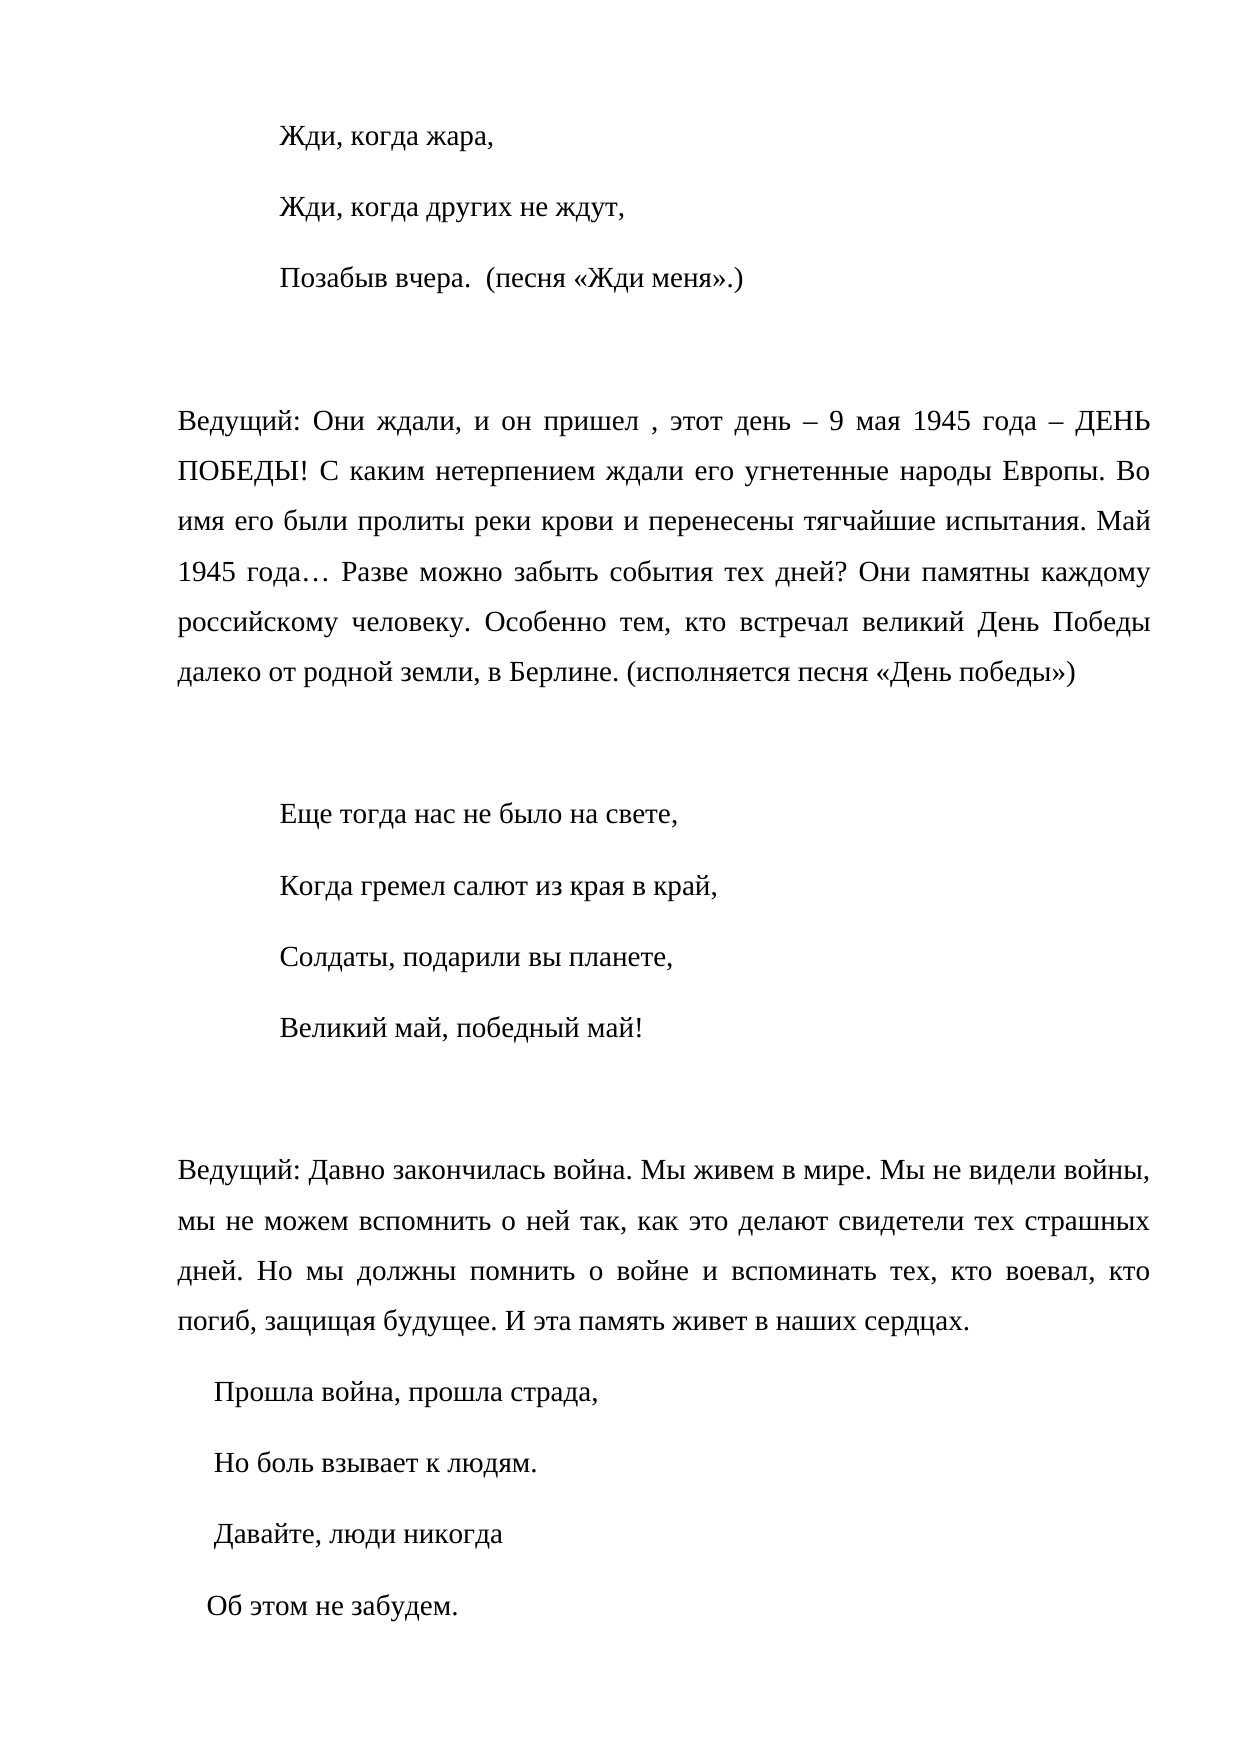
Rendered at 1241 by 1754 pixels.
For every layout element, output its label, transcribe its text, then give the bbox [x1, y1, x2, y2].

text Прошла война, прошла страда, [177, 1374, 1152, 1408]
text Когда гремел салют из края в край, [177, 868, 1152, 901]
text Ведущий: Давно закончилась война. Мы живем в мире. Мы не видели войны, мы не можем вспомнить о ней так, как это делают свидетели тех страшных дней. Но мы должны помнить о войне и вспоминать тех, кто воевал, кто погиб, защищая будущее. И эта память живет в наших сердцах. [177, 1152, 1152, 1337]
text Великий май, победный май! [177, 1010, 1152, 1043]
text Ведущий: Они ждали, и он пришел , этот день – 9 мая 1945 года – ДЕНЬ ПОБЕДЫ! С каким нетерпением ждали его угнетенные народы Европы. Во имя его были пролиты реки крови и перенесены тягчайшие испытания. Май 1945 года… Разве можно забыть события тех дней? Они памятны каждому российскому человеку. Особенно тем, кто встречал великий День Победы далеко от родной земли, в Берлине. (исполняется песня «День победы») [177, 403, 1152, 688]
text Позабыв вчера. (песня «Жди меня».) [177, 260, 1152, 294]
text Еще тогда нас не было на свете, [177, 797, 1152, 830]
text Жди, когда жара, [177, 118, 1152, 152]
text Давайте, люди никогда [177, 1517, 1152, 1550]
text Но боль взывает к людям. [177, 1446, 1152, 1479]
text Солдаты, подарили вы планете, [177, 939, 1152, 972]
text Жди, когда других не ждут, [177, 189, 1152, 223]
text Об этом не забудем. [177, 1588, 1152, 1621]
